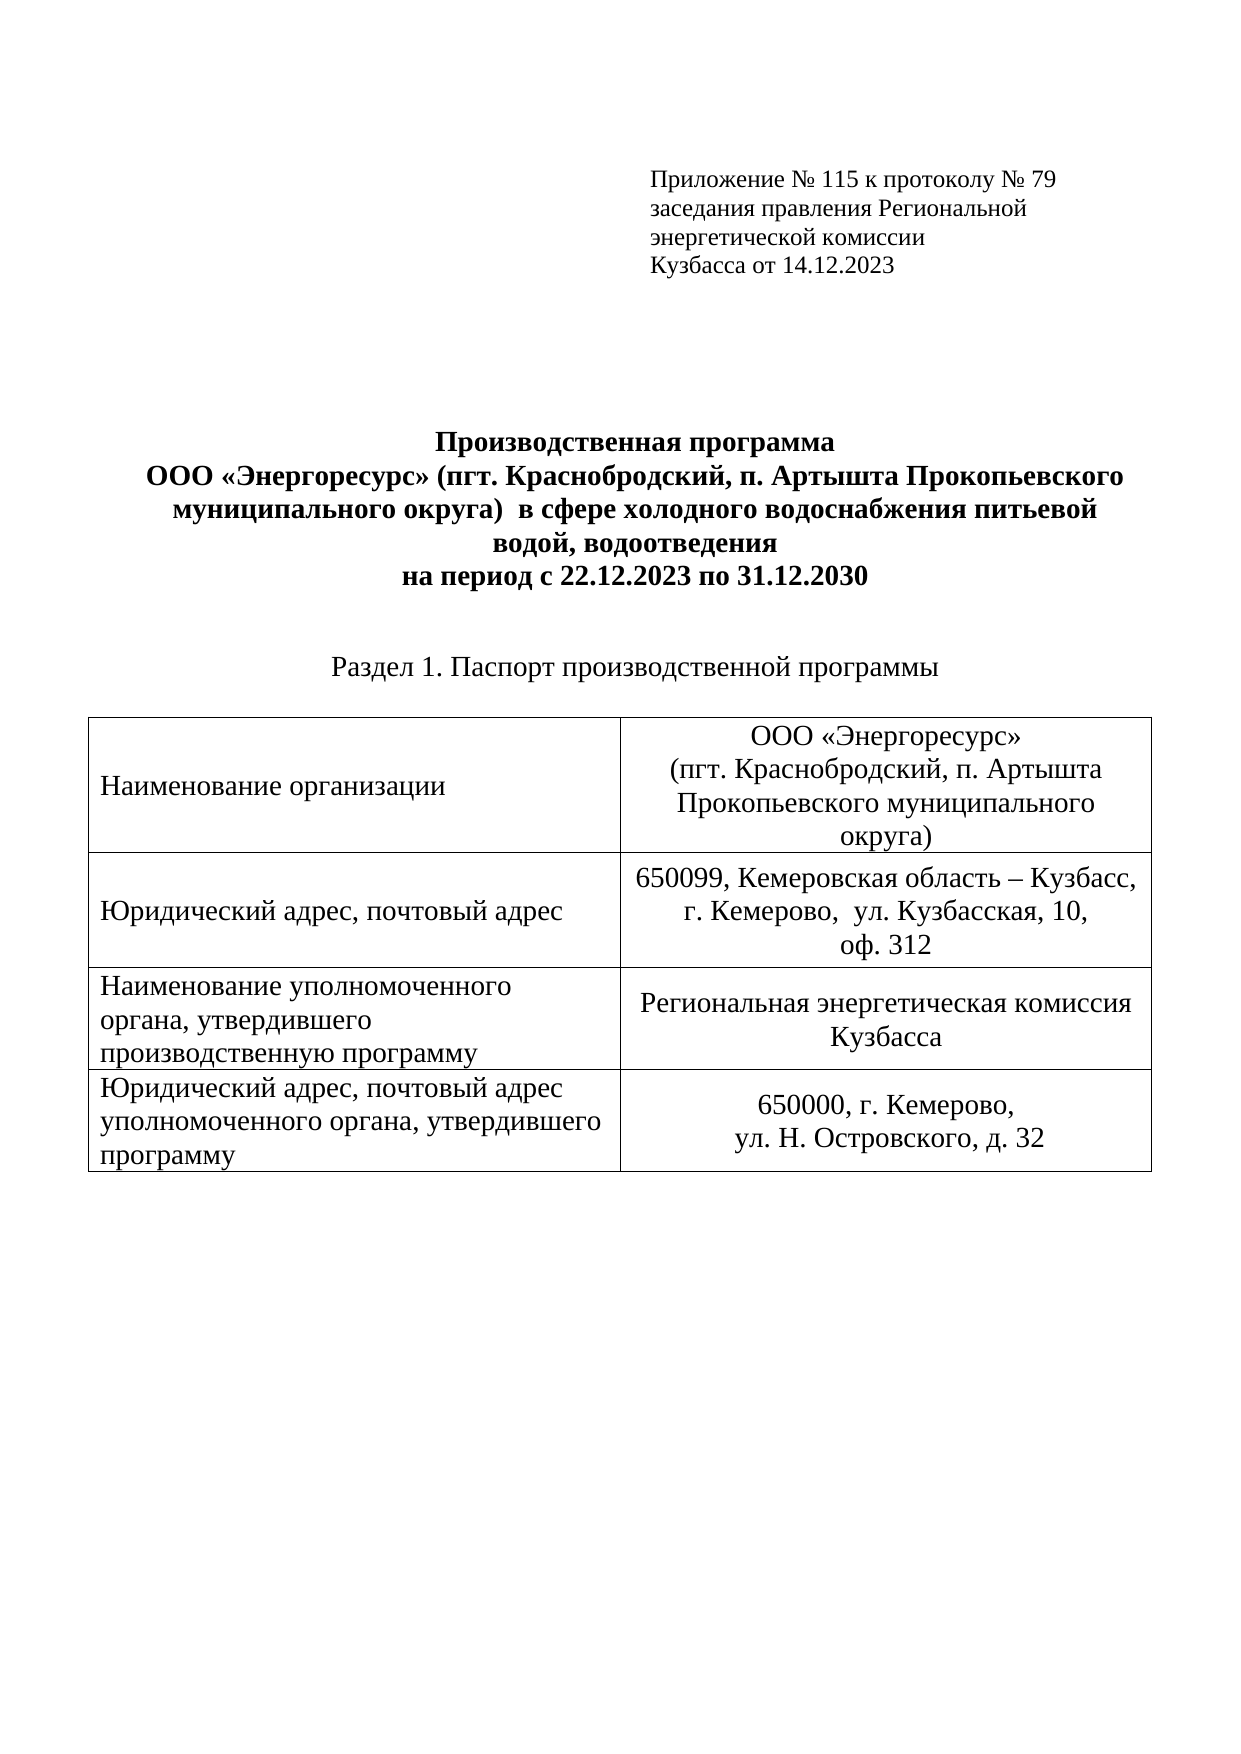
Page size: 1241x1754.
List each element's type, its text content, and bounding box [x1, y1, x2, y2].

text Приложение № 115 к протоколу № 79 [0, 164, 1196, 193]
table_cell Региональная энергетическая комиссия Кузбасса [621, 968, 1151, 1069]
table_cell Наименование уполномоченного органа, утвердившего производственную программу [89, 968, 620, 1069]
text энергетической комиссии [0, 222, 1196, 251]
text заседания правления Региональной [0, 193, 1196, 222]
table_header Наименование организации [89, 718, 620, 852]
text Кузбасса от 14.12.2023 [650, 251, 1137, 279]
text Производственная программа [133, 424, 1137, 458]
table_cell 650000, г. Кемерово, ул. Н. Островского, д. 32 [621, 1070, 1151, 1171]
table_cell 650099, Кемеровская область – Кузбасс, г. Кемерово, ул. Кузбасская, 10, оф. 312 [621, 853, 1151, 967]
table_header ООО «Энергоресурс» (пгт. Краснобродский, п. Артышта Прокопьевского муниципального округа) [621, 718, 1151, 852]
table_cell Юридический адрес, почтовый адрес [89, 853, 620, 967]
text на период с 22.12.2023 по 31.12.2030 [133, 558, 1137, 592]
table_cell Юридический адрес, почтовый адрес уполномоченного органа, утвердившего программу [89, 1070, 620, 1171]
text Раздел 1. Паспорт производственной программы [133, 649, 1137, 683]
text ООО «Энергоресурс» (пгт. Краснобродский, п. Артышта Прокопьевского муниципального округа) в сфере холодного водоснабжения питьевой водой, водоотведения [133, 458, 1137, 558]
